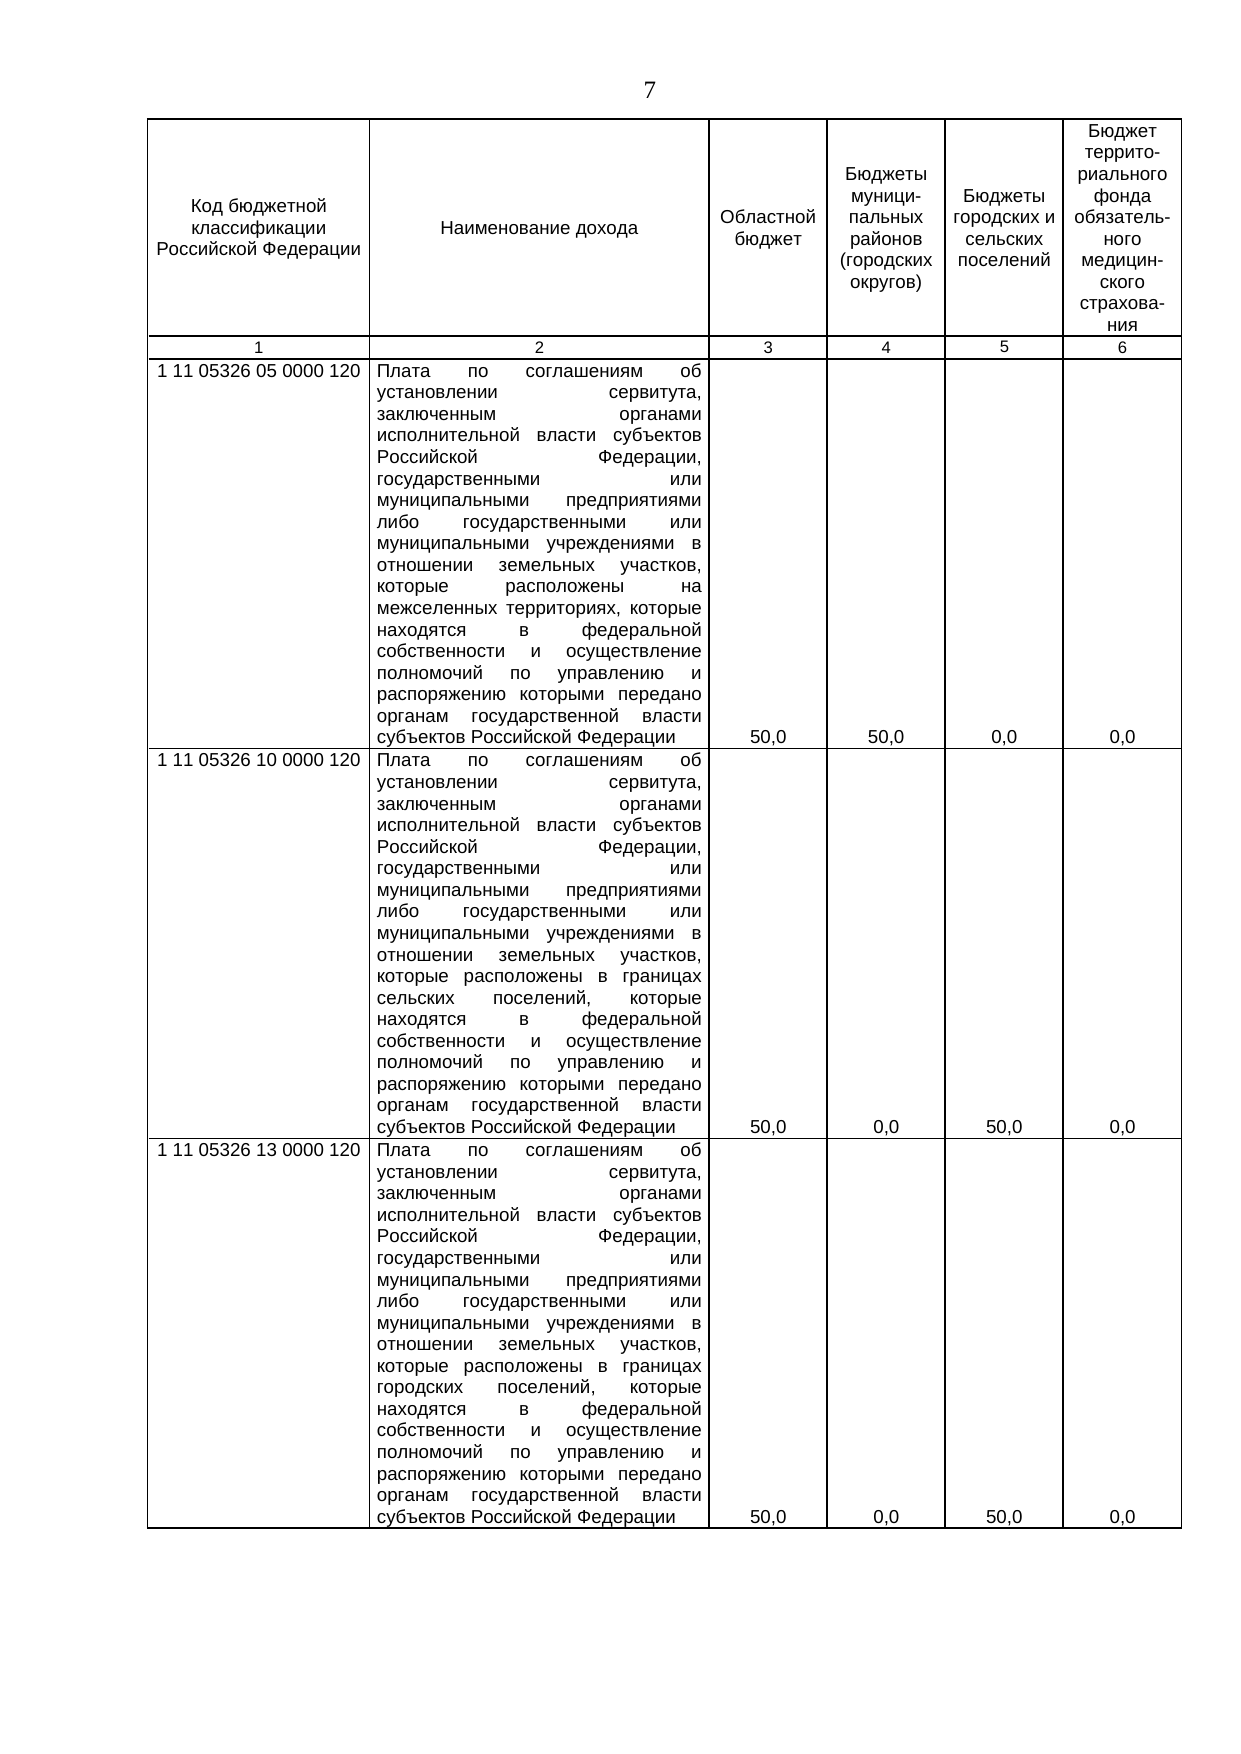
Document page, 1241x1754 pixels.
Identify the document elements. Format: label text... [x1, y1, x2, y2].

table_cell Плата по соглашениям об установлении сервитута, заключенным органами исполнительной власти субъектов Российской Федерации, государственными или муниципальными предприятиями либо государственными или муниципальными учреждениями в отношении земельных участков, которые расположены в границах городских поселений, которые находятся в федеральной собственности и осуществление полномочий по управлению и распоряжению которыми передано органам государственной власти субъектов Российской Федерации [370, 1139, 708, 1527]
table_header Код бюджетной классификации Российской Федерации [148, 120, 369, 335]
table_cell 1 11 05326 10 0000 120 [148, 749, 369, 1137]
table_cell Плата по соглашениям об установлении сервитута, заключенным органами исполнительной власти субъектов Российской Федерации, государственными или муниципальными предприятиями либо государственными или муниципальными учреждениями в отношении земельных участков, которые расположены в границах сельских поселений, которые находятся в федеральной собственности и осуществление полномочий по управлению и распоряжению которыми передано органам государственной власти субъектов Российской Федерации [370, 749, 708, 1137]
table_cell 0,0 [1064, 1139, 1181, 1527]
table_cell 6 [1064, 337, 1181, 358]
table_cell 0,0 [946, 360, 1062, 748]
table_cell 1 [148, 336, 369, 358]
table_header Областной бюджет [710, 120, 826, 335]
table_cell 50,0 [710, 1139, 826, 1527]
table_cell 1 11 05326 13 0000 120 [148, 1139, 369, 1527]
table_cell Плата по соглашениям об установлении сервитута, заключенным органами исполнительной власти субъектов Российской Федерации, государственными или муниципальными предприятиями либо государственными или муниципальными учреждениями в отношении земельных участков, которые расположены на межселенных территориях, которые находятся в федеральной собственности и осуществление полномочий по управлению и распоряжению которыми передано органам государственной власти субъектов Российской Федерации [370, 360, 708, 748]
table_cell 5 [946, 337, 1062, 358]
table_cell 0,0 [828, 749, 944, 1137]
table_cell 50,0 [828, 360, 944, 748]
table_cell 0,0 [1064, 360, 1181, 748]
table_cell 1 11 05326 05 0000 120 [148, 359, 369, 748]
table_cell 4 [828, 337, 944, 358]
table_cell 50,0 [946, 1139, 1062, 1527]
table_cell 0,0 [828, 1139, 944, 1527]
table_header Бюджет террито-риального фонда обязатель-ного медицин-ского страхова-ния [1064, 120, 1181, 335]
table_cell 50,0 [710, 749, 826, 1137]
table_cell 0,0 [1064, 749, 1181, 1137]
table_cell 50,0 [710, 360, 826, 748]
table_cell 2 [370, 337, 708, 358]
table_header Бюджеты муници-пальных районов (городских округов) [828, 120, 944, 335]
table_header Наименование дохода [370, 120, 708, 335]
table_header Бюджеты городских и сельских поселений [946, 120, 1062, 335]
table_cell 50,0 [946, 749, 1062, 1137]
table_cell 3 [710, 337, 826, 358]
